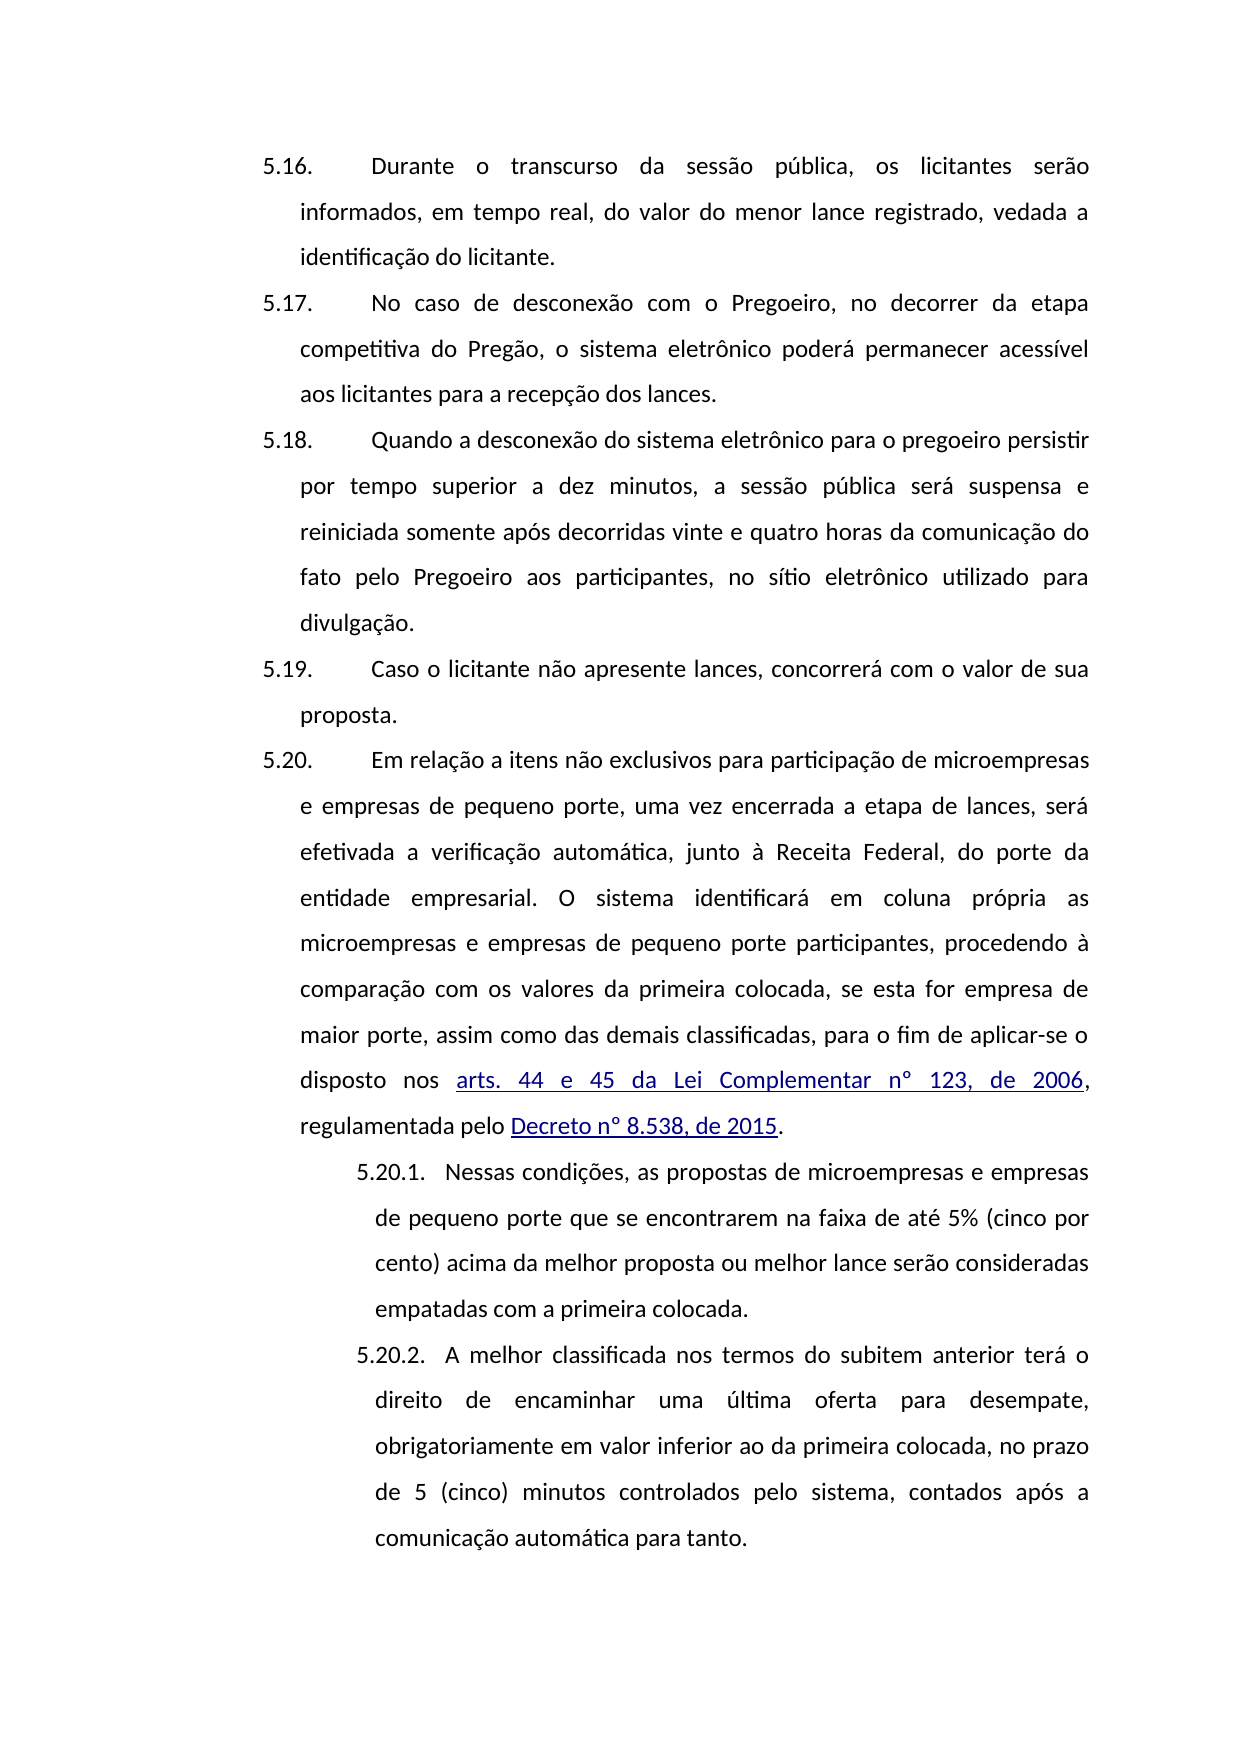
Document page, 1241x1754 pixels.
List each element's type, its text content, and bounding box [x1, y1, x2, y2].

list Em relação a itens não exclusivos para participação de microempresas e empresas de pequeno porte, uma vez encerrada a etapa de lances, será efetivada a verificação automática, junto à Receita Federal, do porte da entidade empresarial. O sistema identificará em coluna própria as microempresas e empresas de pequeno porte participantes, procedendo à comparação com os valores da primeira colocada, se esta for empresa de maior porte, assim como das demais classificadas, para o fim de aplicar-se o disposto nos arts. 44 e 45 da Lei Complementar nº 123, de 2006, regulamentada pelo Decreto nº 8.538, de 2015. [262, 744, 1090, 1141]
list Quando a desconexão do sistema eletrônico para o pregoeiro persistir por tempo superior a dez minutos, a sessão pública será suspensa e reiniciada somente após decorridas vinte e quatro horas da comunicação do fato pelo Pregoeiro aos participantes, no sítio eletrônico utilizado para divulgação. [262, 424, 1090, 638]
list No caso de desconexão com o Pregoeiro, no decorrer da etapa competitiva do Pregão, o sistema eletrônico poderá permanecer acessível aos licitantes para a recepção dos lances. [262, 287, 1090, 409]
list Caso o licitante não apresente lances, concorrerá com o valor de sua proposta. [262, 653, 1090, 729]
list Durante o transcurso da sessão pública, os licitantes serão informados, em tempo real, do valor do menor lance registrado, vedada a identificação do licitante. [262, 150, 1090, 272]
list Nessas condições, as propostas de microempresas e empresas de pequeno porte que se encontrarem na faixa de até 5% (cinco por cento) acima da melhor proposta ou melhor lance serão consideradas empatadas com a primeira colocada. [356, 1156, 1090, 1324]
list A melhor classificada nos termos do subitem anterior terá o direito de encaminhar uma última oferta para desempate, obrigatoriamente em valor inferior ao da primeira colocada, no prazo de 5 (cinco) minutos controlados pelo sistema, contados após a comunicação automática para tanto. [356, 1339, 1090, 1552]
